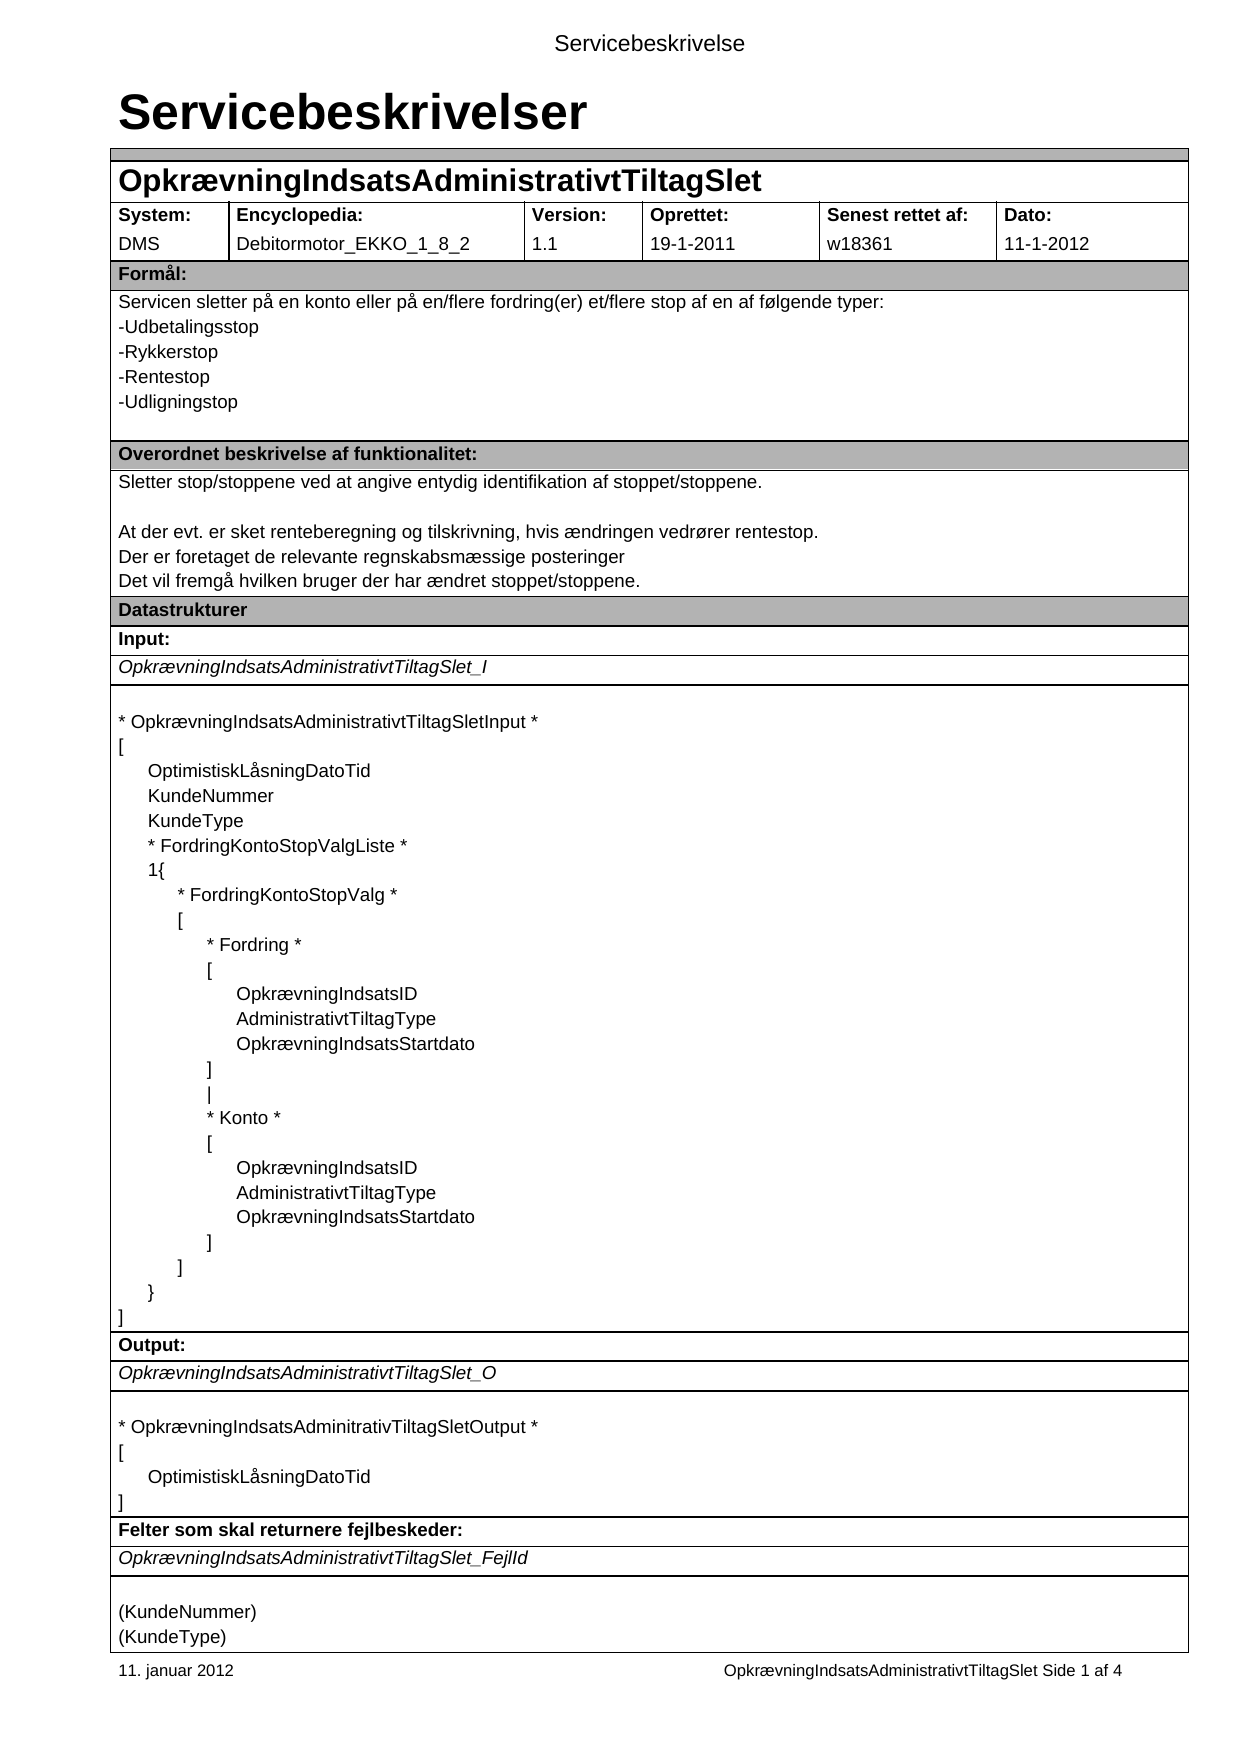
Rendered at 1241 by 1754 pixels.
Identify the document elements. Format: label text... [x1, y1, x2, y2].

table_cell 19-1-2011 [643, 231, 819, 260]
table_cell System: [111, 203, 228, 231]
table_cell Encyclopedia: [230, 203, 524, 231]
table_cell Servicen sletter på en konto eller på en/flere fordring(er) et/flere stop af en af følgende typer: -Udbetalingsstop -Rykkerstop -Rentestop -Udligningstop [111, 291, 1188, 440]
table_cell Version: [525, 203, 642, 231]
table_cell w18361 [820, 231, 996, 260]
table_cell Dato: [997, 203, 1188, 231]
table_cell OpkrævningIndsatsAdministrativtTiltagSlet [111, 162, 1188, 201]
table_cell * OpkrævningIndsatsAdminitrativTiltagSletOutput * [ OptimistiskLåsningDatoTid ] [111, 1392, 1188, 1516]
table_cell OpkrævningIndsatsAdministrativtTiltagSlet_O [111, 1362, 1188, 1390]
table_cell Overordnet beskrivelse af funktionalitet: [111, 442, 1188, 469]
table_cell Felter som skal returnere fejlbeskeder: [111, 1518, 1188, 1546]
table_cell Output: [111, 1333, 1188, 1360]
table_cell Senest rettet af: [820, 203, 996, 231]
table_cell OpkrævningIndsatsAdministrativtTiltagSlet_I [111, 656, 1188, 684]
table_cell Datastrukturer [111, 597, 1188, 625]
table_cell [111, 1577, 1188, 1652]
table_cell OpkrævningIndsatsAdministrativtTiltagSlet_FejlId [111, 1547, 1188, 1575]
table_header [111, 149, 1188, 160]
table_cell 1.1 [525, 231, 642, 260]
table_cell DMS [111, 231, 228, 260]
table_cell Debitormotor_EKKO_1_8_2 [230, 231, 524, 260]
table_cell Sletter stop/stoppene ved at angive entydig identifikation af stoppet/stoppene. At der evt. er sket renteberegning og tilskrivning, hvis ændringen vedrører rentestop. Der er foretaget de relevante regnskabsmæssige posteringer Det vil fremgå hvilken bruger der har ændret stoppet/stoppene. [111, 471, 1188, 596]
table_cell Input: [111, 627, 1188, 655]
table_cell * OpkrævningIndsatsAdministrativtTiltagSletInput * [ OptimistiskLåsningDatoTid KundeNummer KundeType * FordringKontoStopValgListe * 1{ * FordringKontoStopValg * [ * Fordring * [ OpkrævningIndsatsID AdministrativtTiltagType OpkrævningIndsatsStartdato ] | * Konto * [ OpkrævningIndsatsID AdministrativtTiltagType OpkrævningIndsatsStartdato ] ] } ] [111, 686, 1188, 1331]
text Servicebeskrivelser [118, 82, 1181, 140]
table_cell 11-1-2012 [997, 231, 1188, 260]
table_cell Oprettet: [643, 203, 819, 231]
table_cell Formål: [111, 262, 1188, 290]
